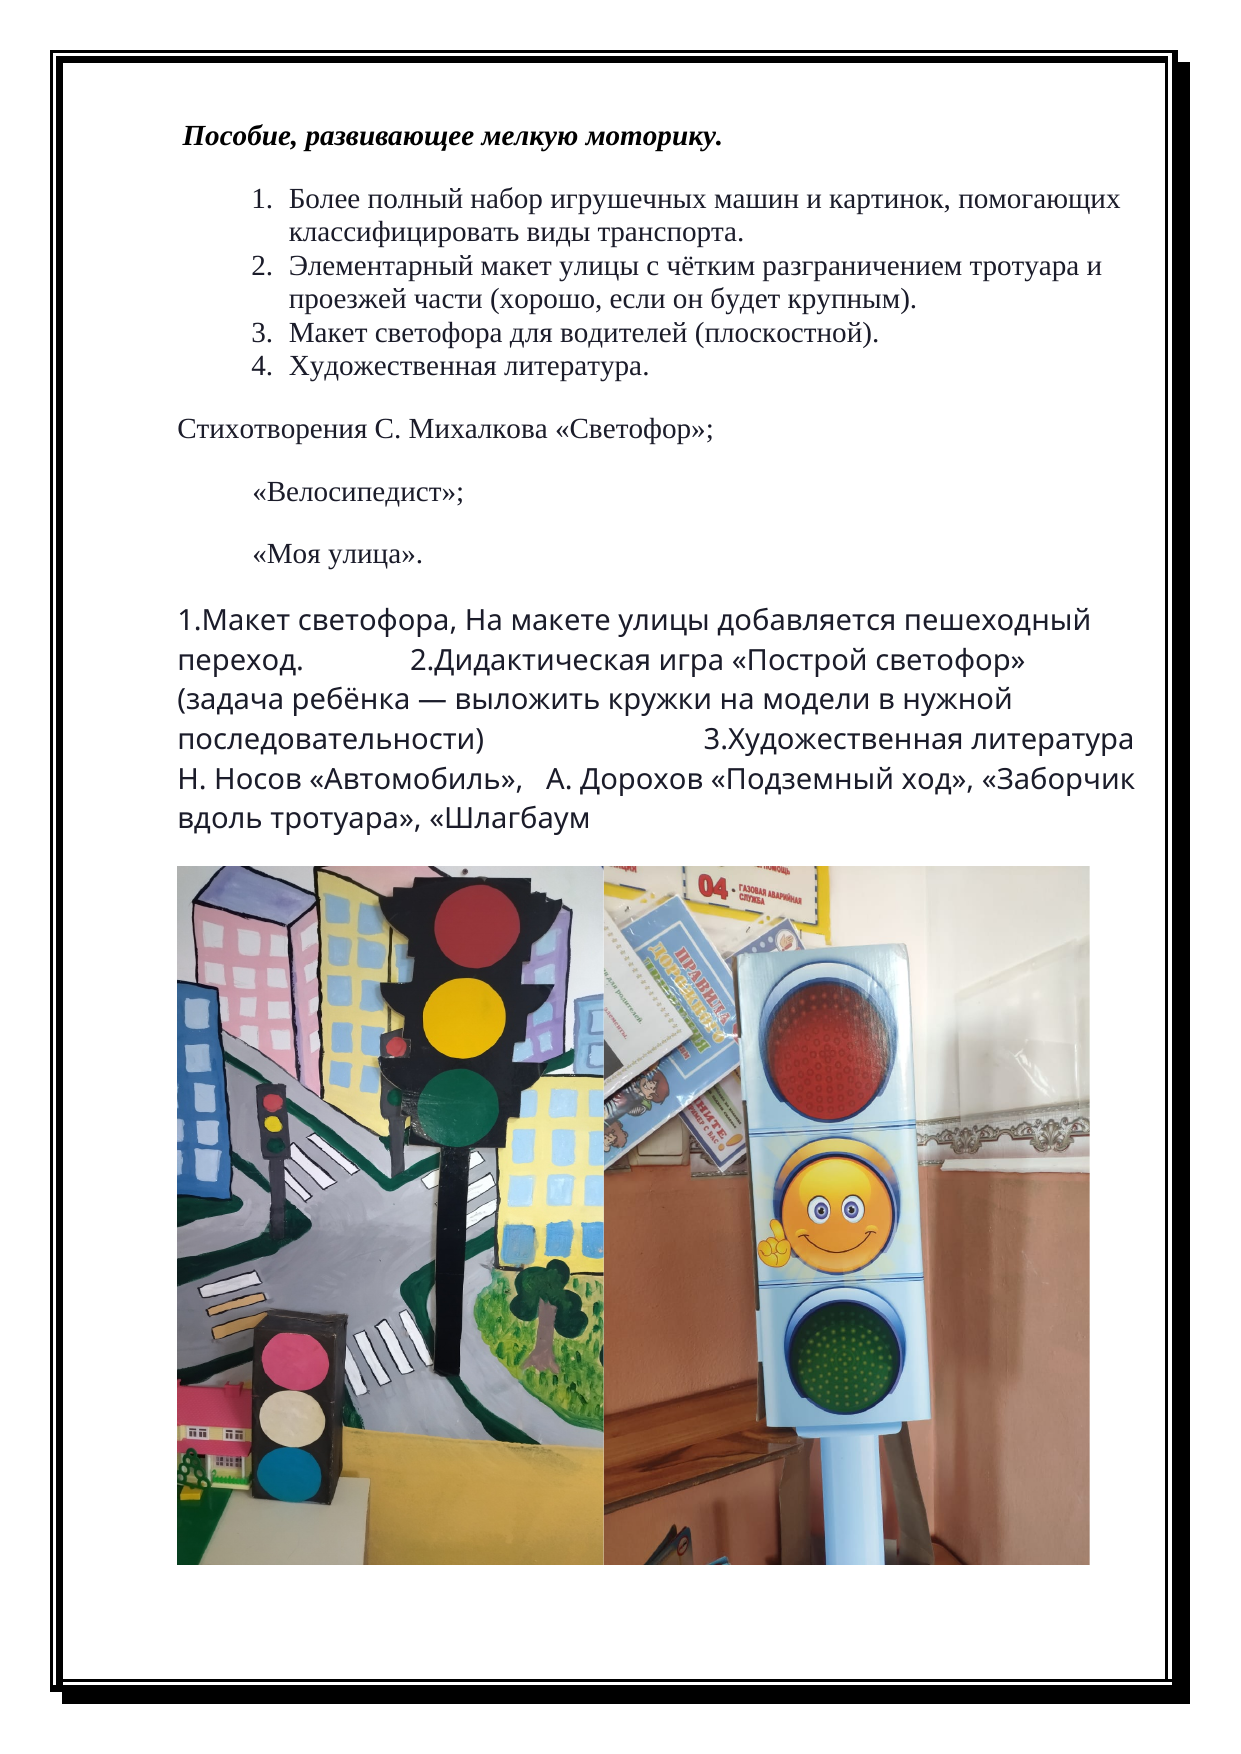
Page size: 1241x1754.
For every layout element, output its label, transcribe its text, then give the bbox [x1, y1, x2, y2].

text «Велосипедист»; [252, 474, 1139, 507]
list Более полный набор игрушечных машин и картинок, помогающих классифицировать виды транспорта. [251, 181, 1139, 248]
text 1.Макет светофора, На макете улицы добавляется пешеходный переход. 2.Дидактическая игра «Построй светофор» (задача ребёнка — выложить кружки на модели в нужной последовательности) 3.Художественная литература Н. Носов «Автомобиль», А. Дорохов «Подземный ход», «Заборчик вдоль тротуара», «Шлагбаум [177, 599, 1139, 837]
text «Моя улица». [252, 537, 1139, 570]
text Пособие, развивающее мелкую моторику. [177, 118, 1139, 152]
text Стихотворения С. Михалкова «Светофор»; [177, 411, 1139, 445]
list Макет светофора для водителей (плоскостной). [251, 315, 1139, 348]
list Художественная литература. [251, 348, 1139, 382]
list Элементарный макет улицы с чётким разграничением тротуара и проезжей части (хорошо, если он будет крупным). [251, 248, 1139, 315]
picture [177, 866, 1090, 1565]
